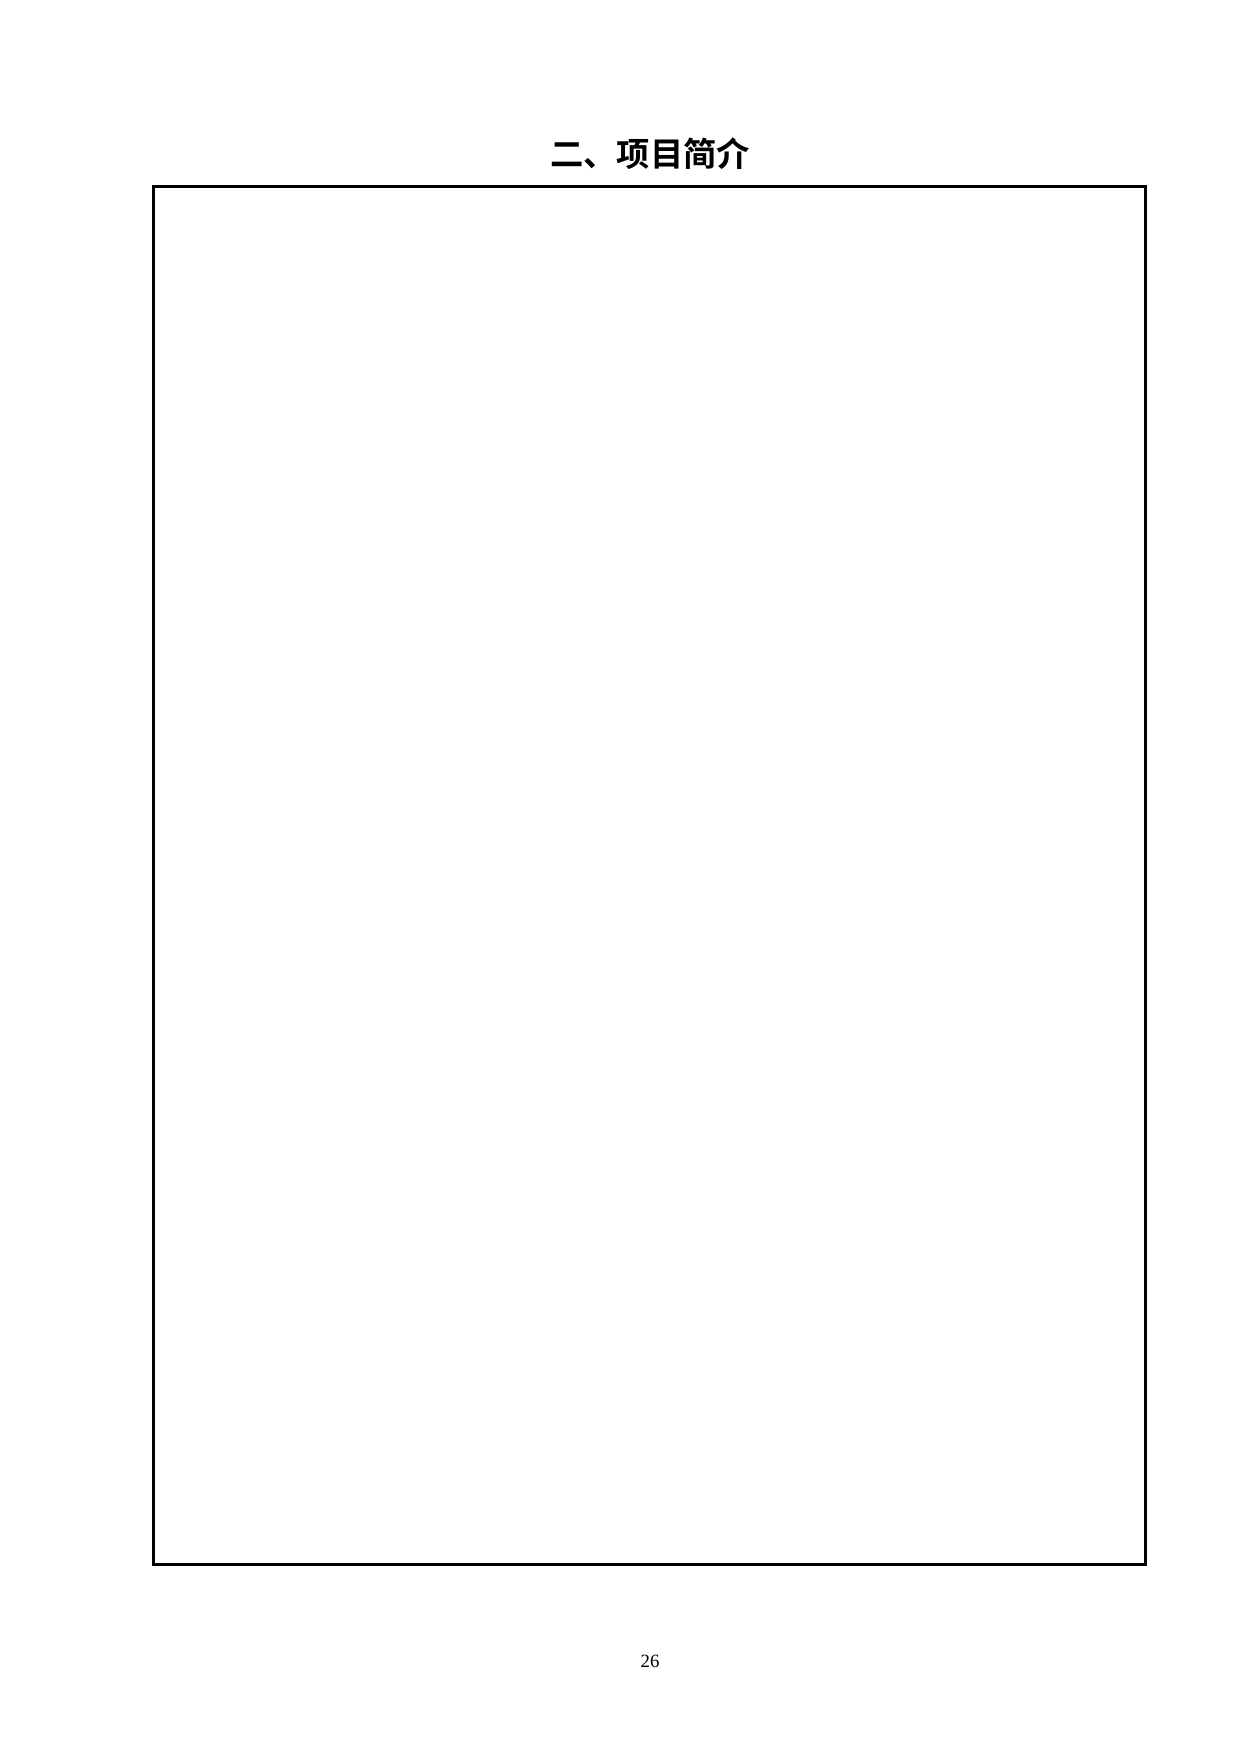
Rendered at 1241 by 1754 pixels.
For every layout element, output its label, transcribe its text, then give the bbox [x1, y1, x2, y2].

subtitle 二、项目简介 [148, 119, 1152, 185]
table_header [155, 188, 1144, 1562]
